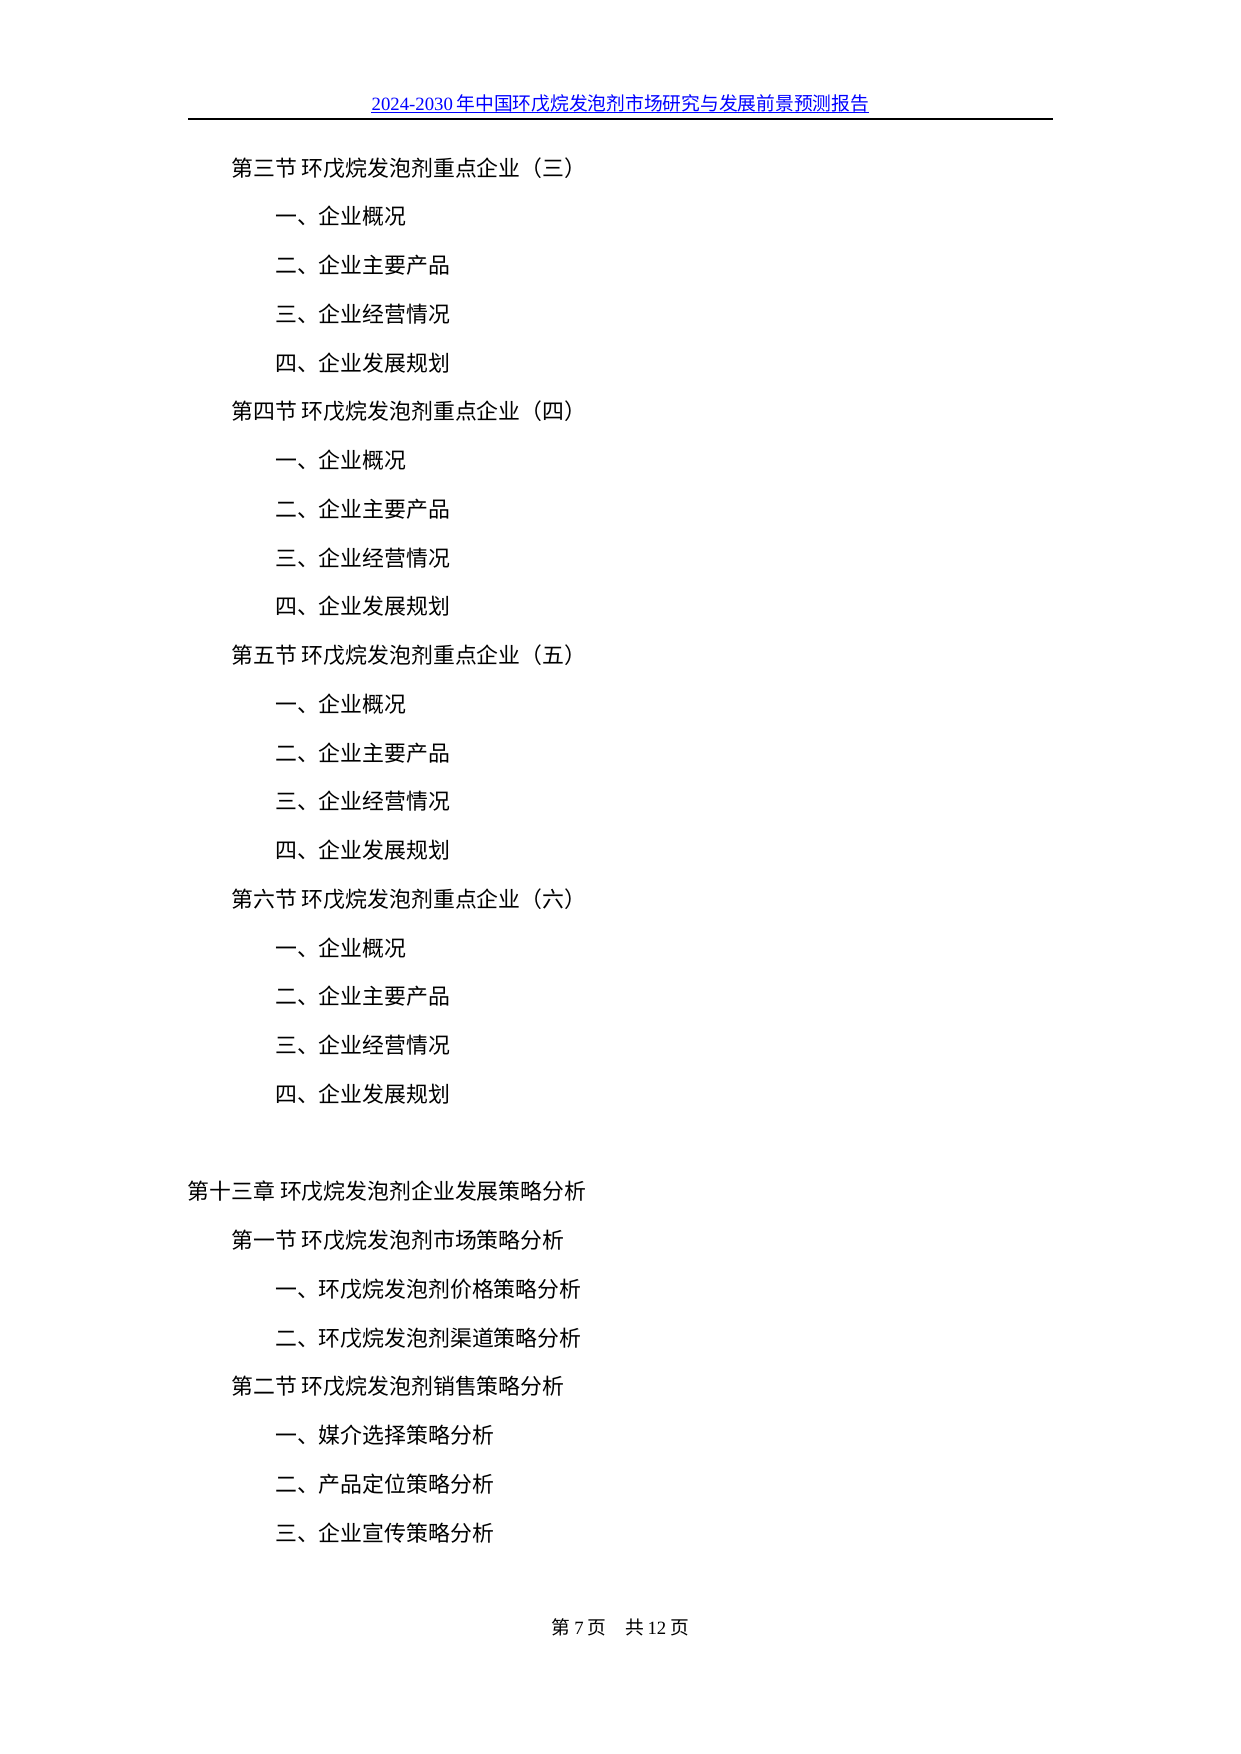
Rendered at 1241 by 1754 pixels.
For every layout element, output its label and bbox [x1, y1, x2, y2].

text [187, 150, 1053, 1548]
